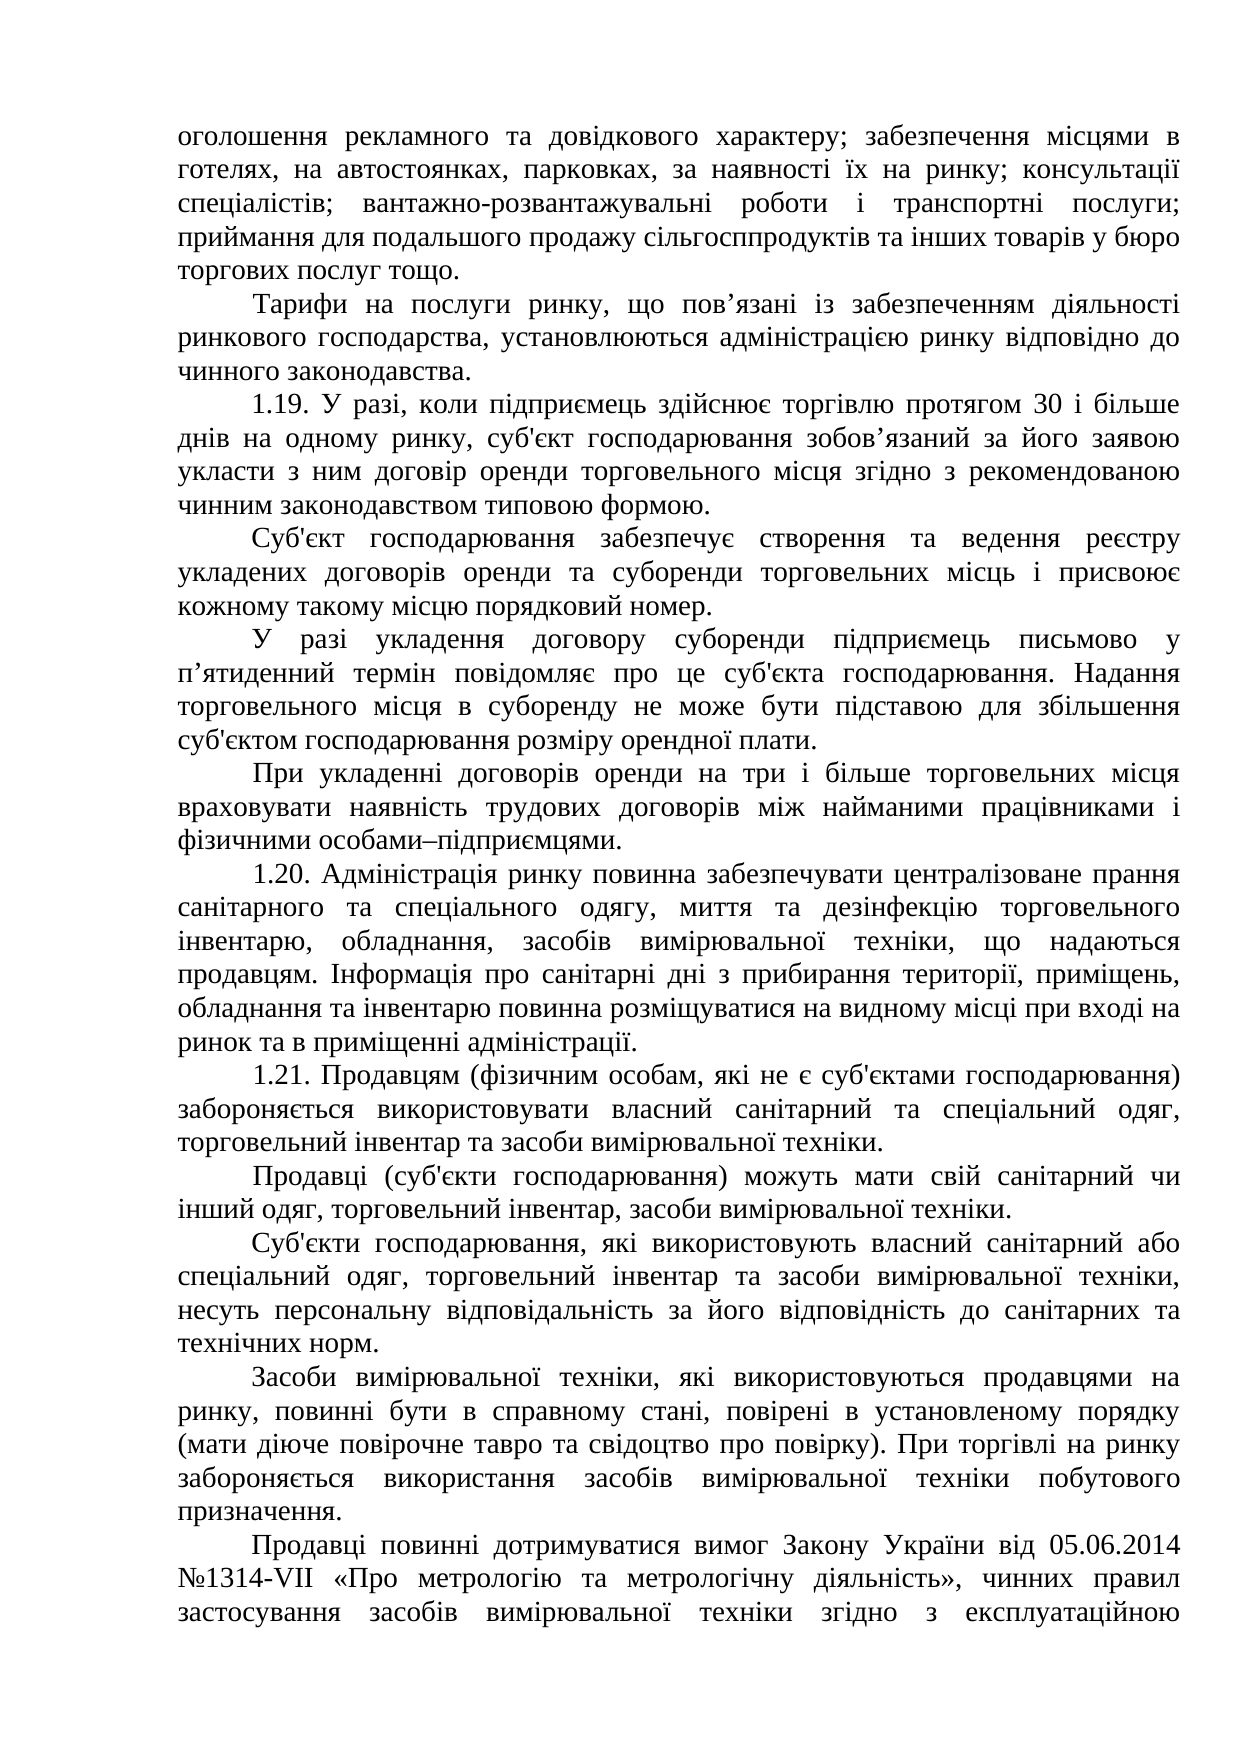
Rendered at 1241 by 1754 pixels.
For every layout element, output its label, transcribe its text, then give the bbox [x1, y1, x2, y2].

text 1.20. Адміністрація ринку повинна забезпечувати централізоване прання санітарного та спеціального одягу, миття та дезінфекцію торговельного інвентарю, обладнання, засобів вимірювальної техніки, що надаються продавцям. Інформація про санітарні дні з прибирання території, приміщень, обладнання та інвентарю повинна розміщуватися на видному місці при вході на ринок та в приміщенні адміністрації. [177, 856, 1181, 1057]
text Суб'єкт господарювання забезпечує створення та ведення реєстру укладених договорів оренди та суборенди торговельних місць і присвоює кожному такому місцю порядковий номер. [177, 521, 1181, 621]
text У разі укладення договору суборенди підприємець письмово у п’ятиденний термін повідомляє про це суб'єкта господарювання. Надання торговельного місця в суборенду не може бути підставою для збільшення суб'єктом господарювання розміру орендної плати. [177, 621, 1181, 755]
text Продавці (суб'єкти господарювання) можуть мати свій санітарний чи інший одяг, торговельний інвентар, засоби вимірювальної техніки. [177, 1158, 1181, 1225]
text Суб'єкти господарювання, які використовують власний санітарний або спеціальний одяг, торговельний інвентар та засоби вимірювальної техніки, несуть персональну відповідальність за його відповідність до санітарних та технічних норм. [177, 1225, 1181, 1359]
text 1.19. У разі, коли підприємець здійснює торгівлю протягом 30 і більше днів на одному ринку, суб'єкт господарювання зобов’язаний за його заявою укласти з ним договір оренди торговельного місця згідно з рекомендованою чинним законодавством типовою формою. [177, 386, 1181, 521]
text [177, 118, 1181, 286]
text Засоби вимірювальної техніки, які використовуються продавцями на ринку, повинні бути в справному стані, повірені в установленому порядку (мати діюче повірочне тавро та свідоцтво про повірку). При торгівлі на ринку забороняється використання засобів вимірювальної техніки побутового призначення. [177, 1359, 1181, 1527]
text Тарифи на послуги ринку, що пов’язані із забезпеченням діяльності ринкового господарства, установлюються адміністрацією ринку відповідно до чинного законодавства. [177, 286, 1181, 386]
text 1.21. Продавцям (фізичним особам, які не є суб'єктами господарювання) забороняється використовувати власний санітарний та спеціальний одяг, торговельний інвентар та засоби вимірювальної техніки. [177, 1057, 1181, 1158]
text При укладенні договорів оренди на три і більше торговельних місця враховувати наявність трудових договорів між найманими працівниками і фізичними особами–підприємцями. [177, 755, 1181, 856]
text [177, 1527, 1181, 1627]
